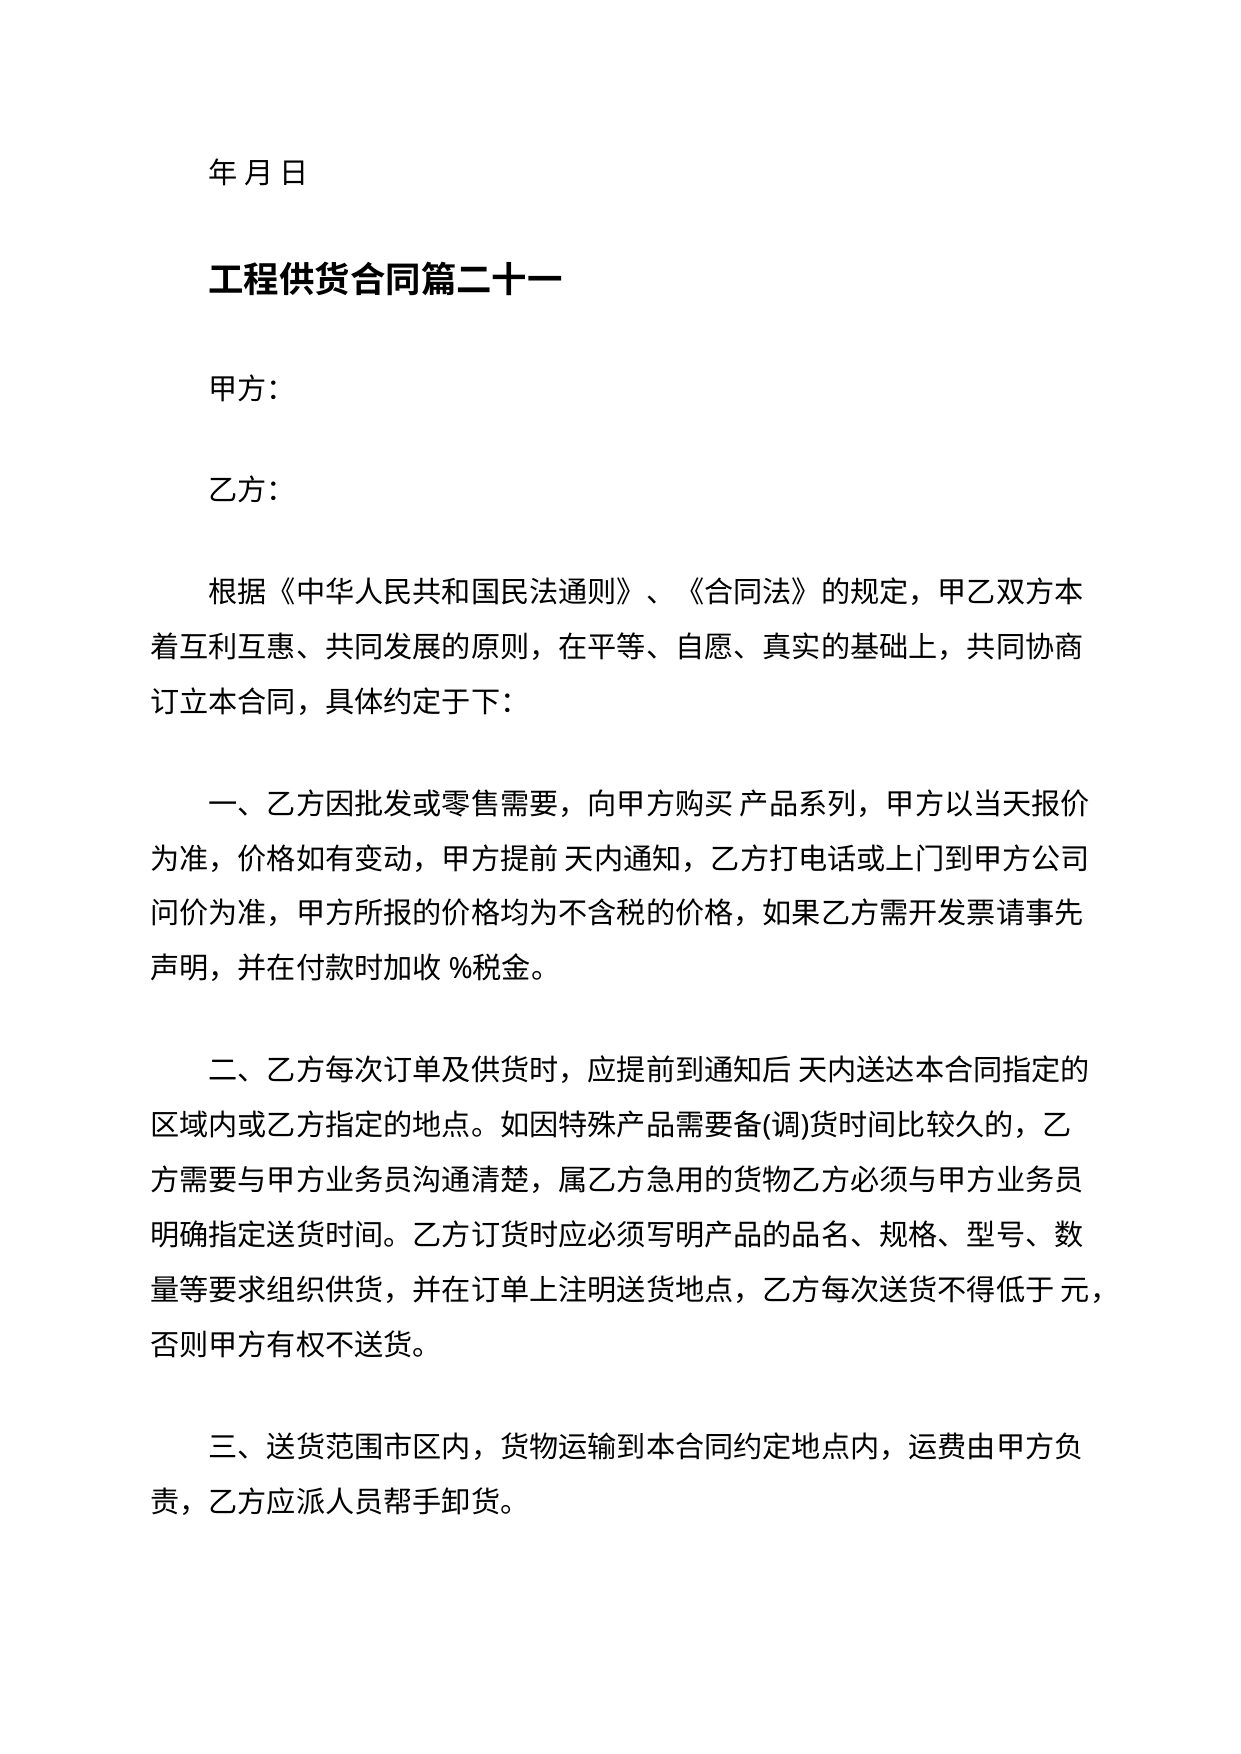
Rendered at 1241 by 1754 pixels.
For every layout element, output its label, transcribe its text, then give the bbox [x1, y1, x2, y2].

text 二、乙方每次订单及供货时，应提前到通知后 天内送达本合同指定的区域内或乙方指定的地点。如因特殊产品需要备(调)货时间比较久的，乙方需要与甲方业务员沟通清楚，属乙方急用的货物乙方必须与甲方业务员明确指定送货时间。乙方订货时应必须写明产品的品名、规格、型号、数量等要求组织供货，并在订单上注明送货地点，乙方每次送货不得低于 元，否则甲方有权不送货。 [150, 1047, 1090, 1364]
text 一、乙方因批发或零售需要，向甲方购买 产品系列，甲方以当天报价为准，价格如有变动，甲方提前 天内通知，乙方打电话或上门到甲方公司问价为准，甲方所报的价格均为不含税的价格，如果乙方需开发票请事先声明，并在付款时加收 %税金。 [150, 780, 1090, 987]
text 乙方： [150, 467, 1090, 509]
text 工程供货合同篇二十一 [150, 252, 1090, 303]
text 三、送货范围市区内，货物运输到本合同约定地点内，运费由甲方负责，乙方应派人员帮手卸货。 [150, 1423, 1090, 1521]
text 根据《中华人民共和国民法通则》、《合同法》的规定，甲乙双方本着互利互惠、共同发展的原则，在平等、自愿、真实的基础上，共同协商订立本合同，具体约定于下： [150, 569, 1090, 721]
text 甲方： [150, 365, 1090, 407]
text 年 月 日 [150, 150, 1090, 192]
